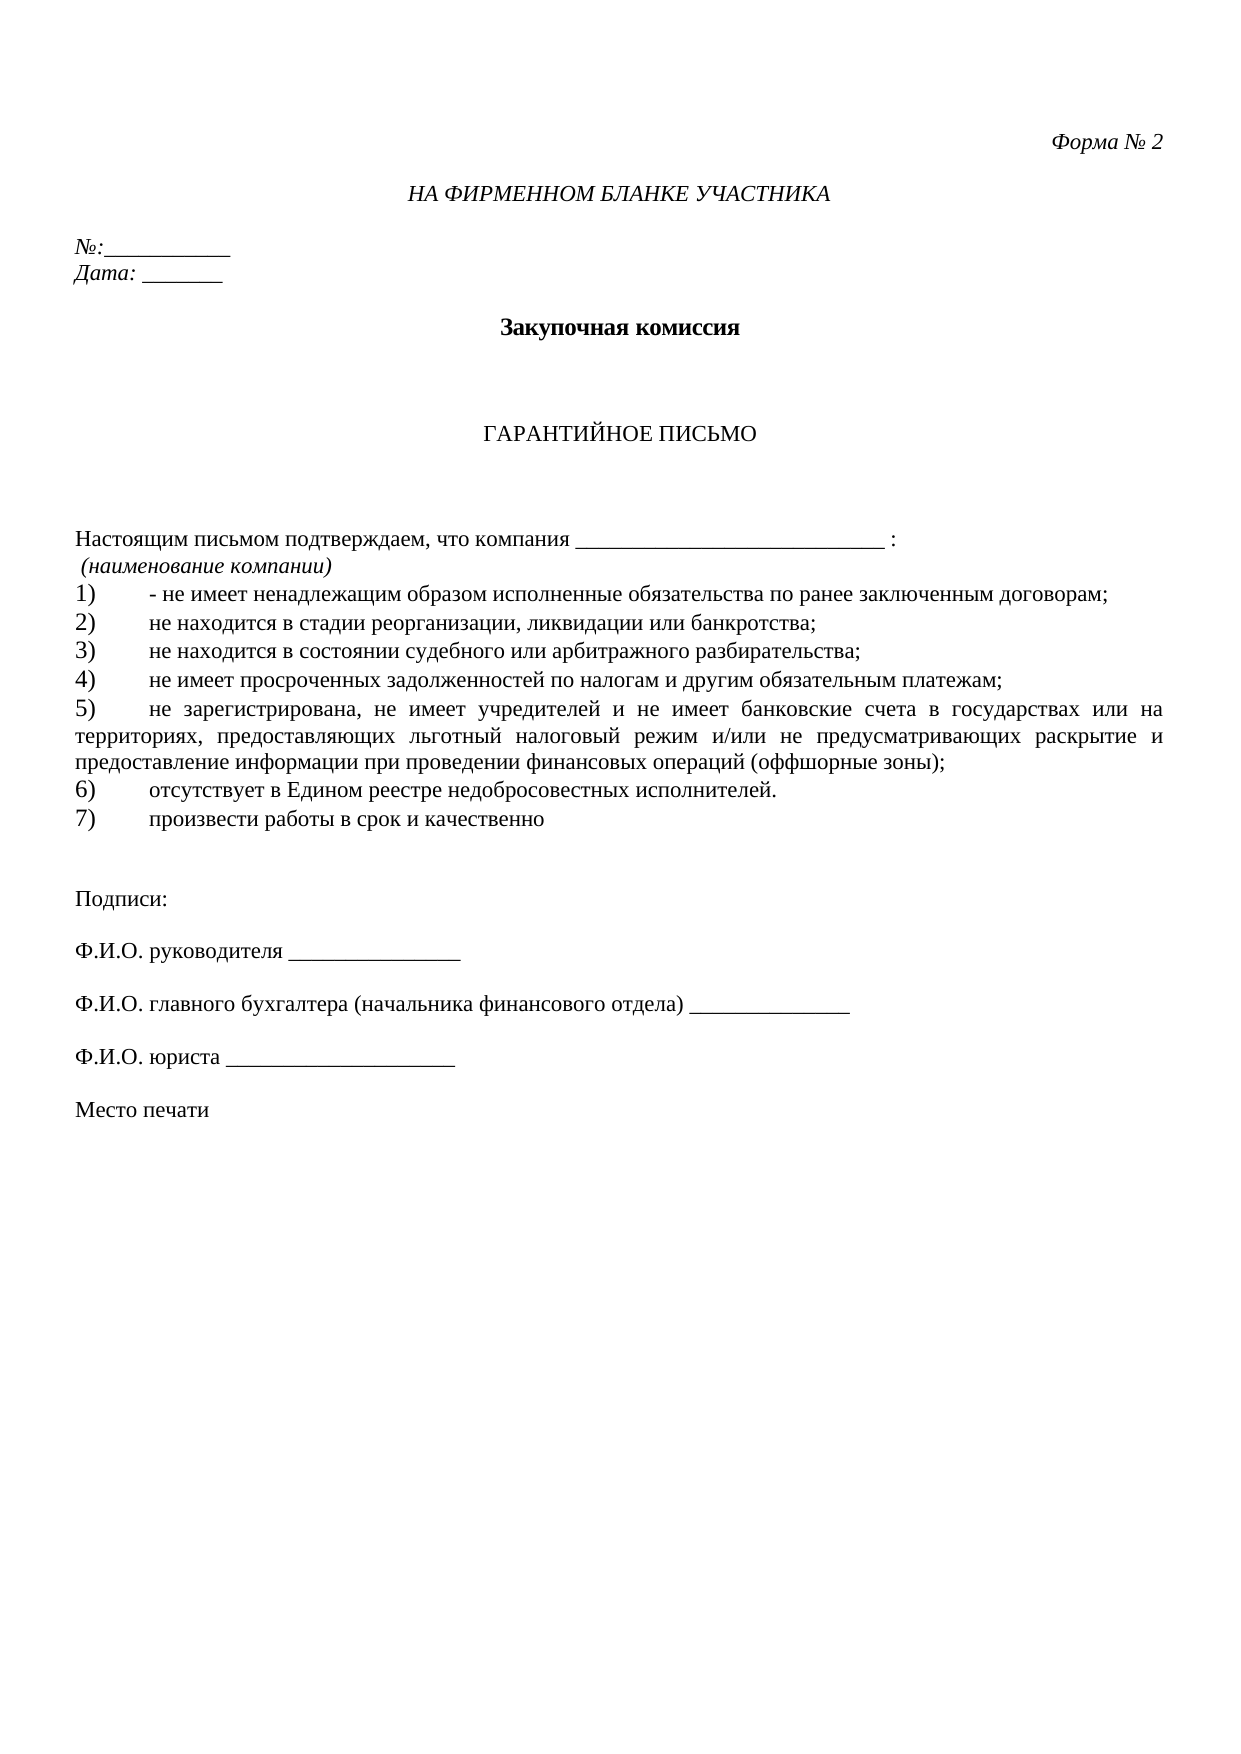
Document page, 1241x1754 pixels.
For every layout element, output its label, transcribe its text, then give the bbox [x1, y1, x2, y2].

text (наименование компании) [75, 552, 1165, 578]
text №:___________ [75, 233, 1165, 259]
list отсутствует в Едином реестре недобросовестных исполнителей. [75, 774, 1165, 803]
text Ф.И.О. руководителя _______________ [75, 937, 1165, 964]
text Подписи: [75, 885, 1165, 911]
text Дата: _______ [75, 259, 1165, 286]
list не находится в стадии реорганизации, ликвидации или банкротства; [75, 607, 1165, 636]
list не зарегистрирована, не имеет учредителей и не имеет банковские счета в государствах или на территориях, предоставляющих льготный налоговый режим и/или не предусматривающих раскрытие и предоставление информации при проведении финансовых операций (оффшорные зоны); [75, 693, 1165, 774]
text Ф.И.О. главного бухгалтера (начальника финансового отдела) ______________ [75, 990, 1165, 1017]
text Закупочная комиссия [75, 312, 1165, 341]
list не имеет просроченных задолженностей по налогам и другим обязательным платежам; [75, 664, 1165, 693]
text Место печати [75, 1096, 1165, 1122]
text НА ФИРМЕННОМ БЛАНКЕ УЧАСТНИКА [75, 180, 1165, 207]
text Форма № 2 [75, 128, 1165, 154]
list - не имеет ненадлежащим образом исполненные обязательства по ранее заключенным договорам; [75, 578, 1165, 607]
text Ф.И.О. юриста ____________________ [75, 1043, 1165, 1069]
list произвести работы в срок и качественно [75, 803, 1165, 832]
text Настоящим письмом подтверждаем, что компания ___________________________ : [75, 525, 1165, 552]
list не находится в состоянии судебного или арбитражного разбирательства; [75, 636, 1165, 664]
text ГАРАНТИЙНОЕ ПИСЬМО [75, 420, 1165, 446]
